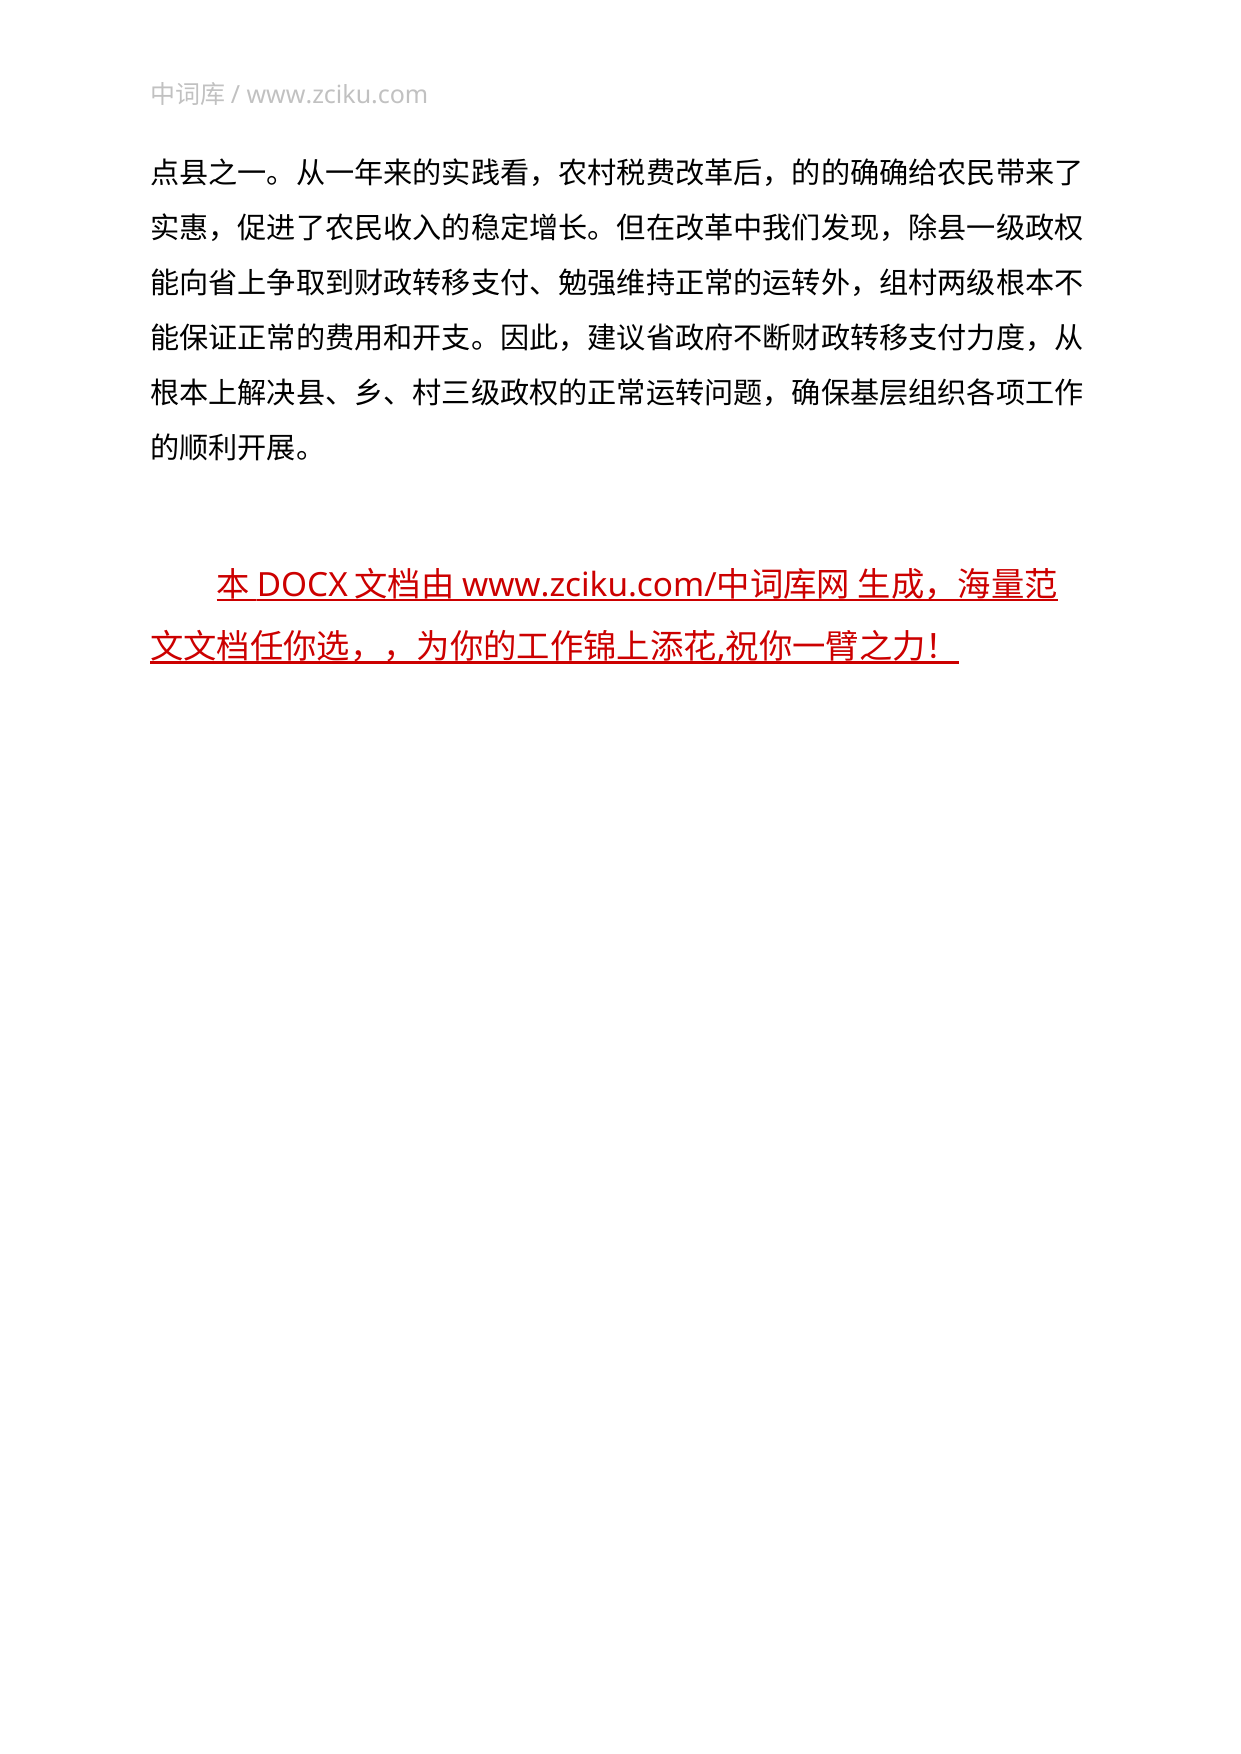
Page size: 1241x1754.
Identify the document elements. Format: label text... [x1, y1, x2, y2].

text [150, 150, 1090, 467]
text 本DOCX文档由 www.zciku.com/中词库网 生成，海量范文文档任你选，，为你的工作锦上添花,祝你一臂之力！ [150, 557, 1090, 669]
